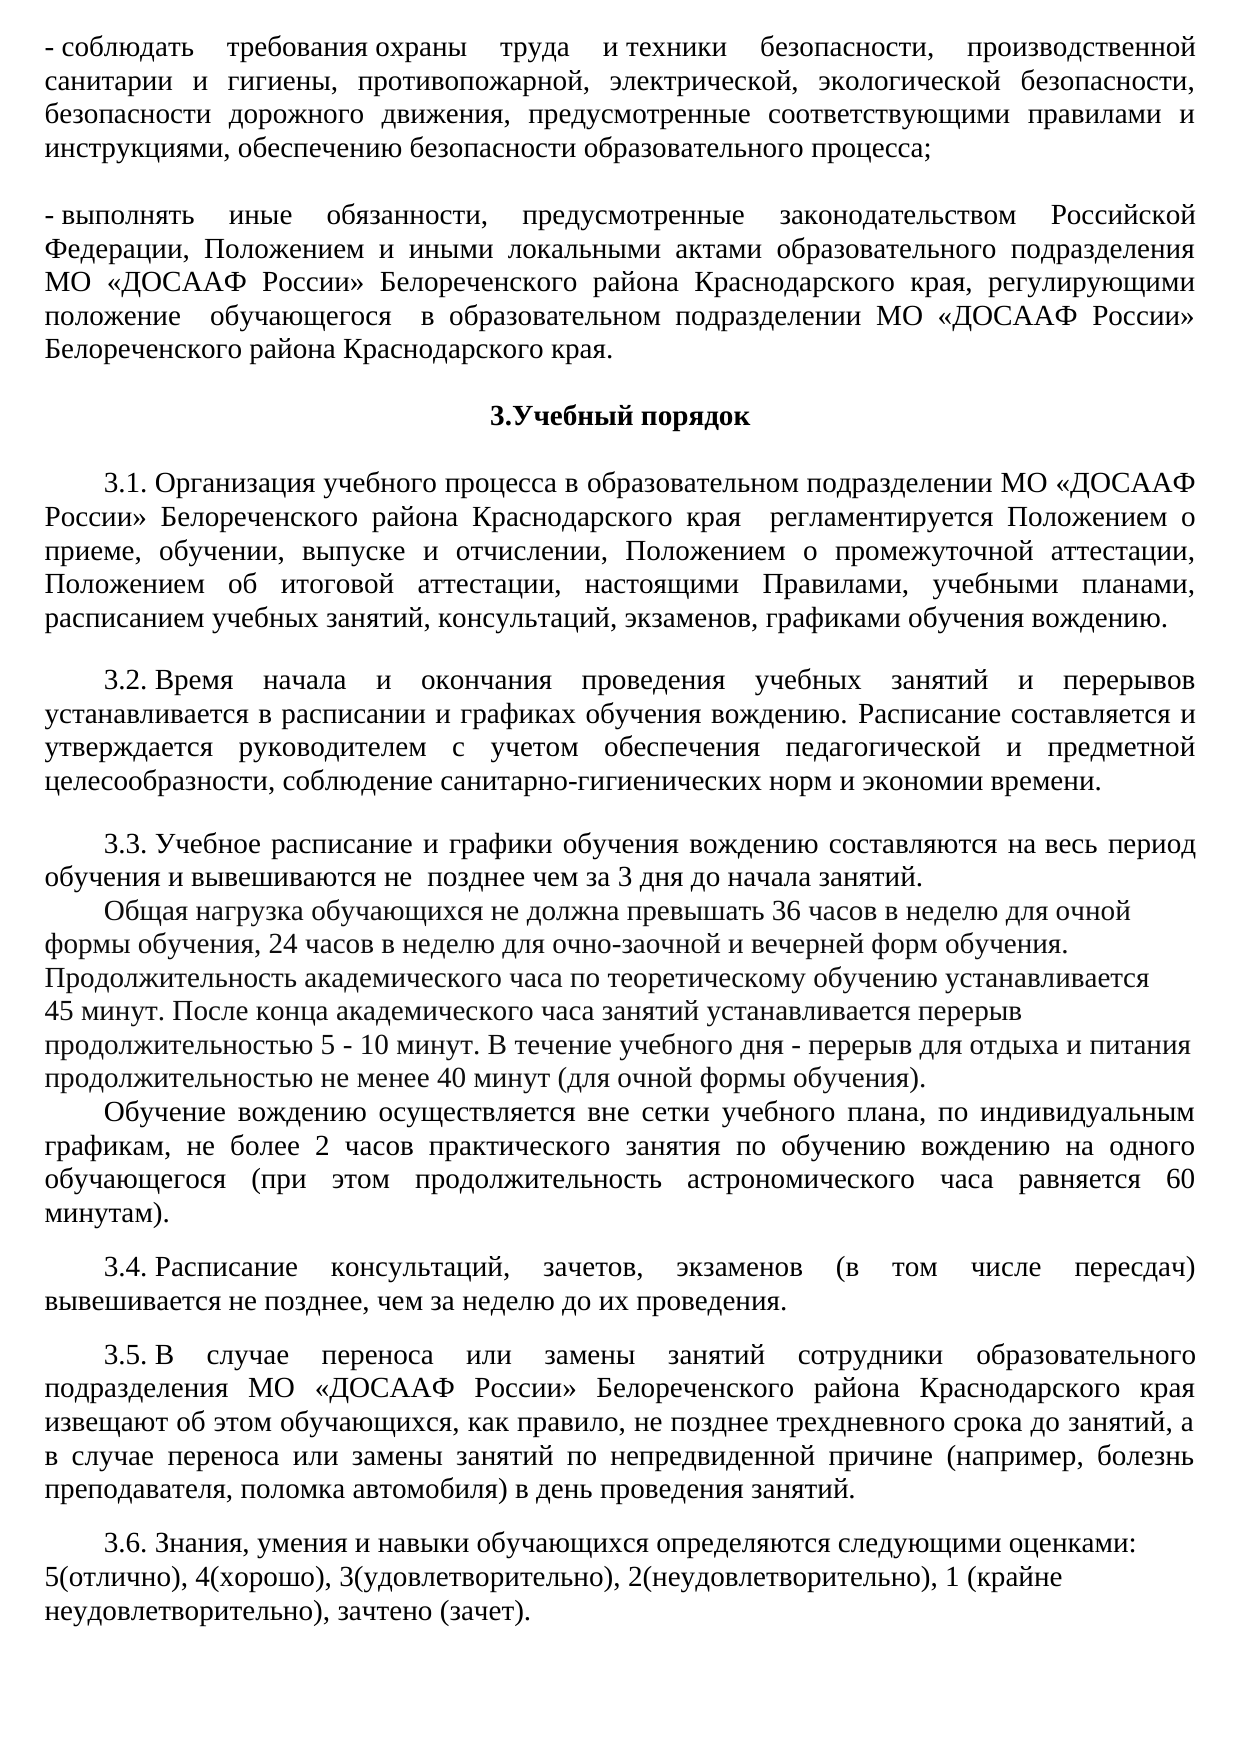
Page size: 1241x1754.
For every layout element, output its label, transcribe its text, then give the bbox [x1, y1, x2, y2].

text 3.4. Расписание консультаций, зачетов, экзаменов (в том числе пересдач) вывешивается не позднее, чем за неделю до их проведения. [44, 1249, 1196, 1316]
text 3.3. Учебное расписание и графики обучения вождению составляются на весь период обучения и вывешиваются не позднее чем за 3 дня до начала занятий. [44, 826, 1196, 893]
text - соблюдать требования охраны труда и техники безопасности, производственной санитарии и гигиены, противопожарной, электрической, экологической безопасности, безопасности дорожного движения, предусмотренные соответствующими правилами и инструкциями, обеспечению безопасности образовательного процесса; [44, 29, 1196, 164]
text Общая нагрузка обучающихся не должна превышать 36 часов в неделю для очной формы обучения, 24 часов в неделю для очно-заочной и вечерней форм обучения. Продолжительность академического часа по теоретическому обучению устанавливается 45 минут. После конца академического часа занятий устанавливается перерыв продолжительностью 5 - 10 минут. В течение учебного дня - перерыв для отдыха и питания продолжительностью не менее 40 минут (для очной формы обучения). [44, 893, 1196, 1094]
text 3.2. Время начала и окончания проведения учебных занятий и перерывов устанавливается в расписании и графиках обучения вождению. Расписание составляется и утверждается руководителем с учетом обеспечения педагогической и предметной целесообразности, соблюдение санитарно-гигиенических норм и экономии времени. [44, 662, 1196, 797]
text 3.Учебный порядок [44, 398, 1196, 432]
text 3.1. Организация учебного процесса в образовательном подразделении МО «ДОСААФ России» Белореченского района Краснодарского края регламентируется Положением о приеме, обучении, выпуске и отчислении, Положением о промежуточной аттестации, Положением об итоговой аттестации, настоящими Правилами, учебными планами, расписанием учебных занятий, консультаций, экзаменов, графиками обучения вождению. [44, 466, 1196, 633]
text Обучение вождению осуществляется вне сетки учебного плана, по индивидуальным графикам, не более 2 часов практического занятия по обучению вождению на одного обучающегося (при этом продолжительность астрономического часа равняется 60 минутам). [44, 1094, 1196, 1228]
text 3.5. В случае переноса или замены занятий сотрудники образовательного подразделения МО «ДОСААФ России» Белореченского района Краснодарского края извещают об этом обучающихся, как правило, не позднее трехдневного срока до занятий, а в случае переноса или замены занятий по непредвиденной причине (например, болезнь преподавателя, поломка автомобиля) в день проведения занятий. [44, 1337, 1196, 1505]
text - выполнять иные обязанности, предусмотренные законодательством Российской Федерации, Положением и иными локальными актами образовательного подразделения МО «ДОСААФ России» Белореченского района Краснодарского края, регулирующими положение обучающегося в образовательном подразделении МО «ДОСААФ России» Белореченского района Краснодарского края. [44, 197, 1196, 365]
text 3.6. Знания, умения и навыки обучающихся определяются следующими оценками: 5(отлично), 4(хорошо), 3(удовлетворительно), 2(неудовлетворительно), 1 (крайне неудовлетворительно), зачтено (зачет). [44, 1526, 1196, 1626]
